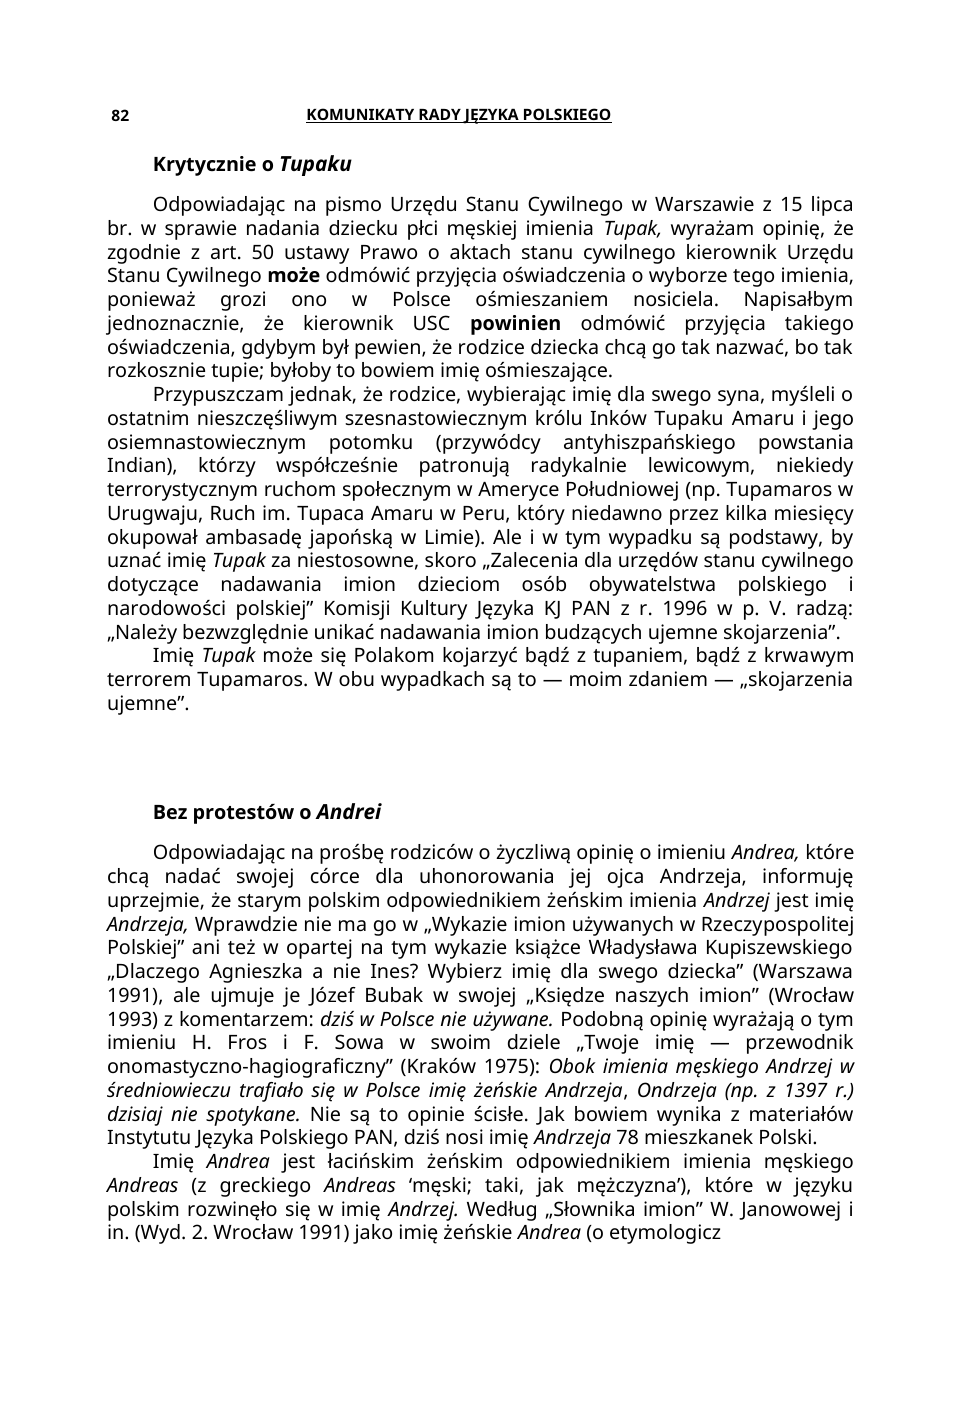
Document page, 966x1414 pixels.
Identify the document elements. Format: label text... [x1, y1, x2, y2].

text Odpowiadając na prośbę rodziców o życzliwą opinię o imieniu Andrea, które chcą nadać swojej córce dla uhonorowania jej ojca Andrzeja, informuję uprzejmie, że starym polskim odpowiednikiem żeńskim imienia Andrzej jest imię Andrzeja, Wprawdzie nie ma go w „Wykazie imion używanych w Rzeczypospolitej Polskiej” ani też w opartej na tym wykazie książce Władysława Kupiszewskiego „Dlaczego Agnieszka a nie Ines? Wybierz imię dla swego dziecka” (Warszawa 1991), ale ujmuje je Józef Bubak w swojej „Księdze naszych imion” (Wrocław 1993) z komentarzem: dziś w Polsce nie używane. Podobną opinię wyrażają o tym imieniu H. Fros i F. Sowa w swoim dziele „Twoje imię — przewodnik onomastyczno-hagiograficzny” (Kraków 1975): Obok imienia męskiego Andrzej w średniowieczu trafiało się w Polsce imię żeńskie Andrzeja, Ondrzeja (np. z 1397 r.) dzisiaj nie spotykane. Nie są to opinie ścisłe. Jak bowiem wynika z materiałów Instytutu Języka Polskiego PAN, dziś nosi imię Andrzeja 78 mieszkanek Polski. [107, 841, 854, 1149]
text Bez protestów o Andrei [107, 802, 854, 823]
text Imię Andrea jest łacińskim żeńskim odpowiednikiem imienia męskiego Andreas (z greckiego Andreas ‘męski; taki, jak mężczyzna’), które w języku polskim rozwinęło się w imię Andrzej. Według „Słownika imion” W. Janowowej i in. (Wyd. 2. Wrocław 1991) jako imię żeńskie Andrea (o etymologicz [107, 1149, 854, 1244]
text Przypuszczam jednak, że rodzice, wybierając imię dla swego syna, myśleli o ostatnim nieszczęśliwym szesnastowiecznym królu Inków Tupaku Amaru i jego osiemnastowiecznym potomku (przywódcy antyhiszpańskiego powstania Indian), którzy współcześnie patronują radykalnie lewicowym, niekiedy terrorystycznym ruchom społecznym w Ameryce Południowej (np. Tupamaros w Urugwaju, Ruch im. Tupaca Amaru w Peru, który niedawno przez kilka miesięcy okupował ambasadę japońską w Limie). Ale i w tym wypadku są podstawy, by uznać imię Tupak za niestosowne, skoro „Zalecenia dla urzędów stanu cywilnego dotyczące nadawania imion dzieciom osób obywatelstwa polskiego i narodowości polskiej” Komisji Kultury Języka KJ PAN z r. 1996 w p. V. radzą: „Należy bezwzględnie unikać nadawania imion budzących ujemne skojarzenia”. [107, 383, 854, 644]
text Odpowiadając na pismo Urzędu Stanu Cywilnego w Warszawie z 15 lipca br. w sprawie nadania dziecku płci męskiej imienia Tupak, wyrażam opinię, że zgodnie z art. 50 ustawy Prawo o aktach stanu cywilnego kierownik Urzędu Stanu Cywilnego może odmówić przyjęcia oświadczenia o wyborze tego imienia, ponieważ grozi ono w Polsce ośmieszaniem nosiciela. Napisałbym jednoznacznie, że kierownik USC powinien odmówić przyjęcia takiego oświadczenia, gdybym był pewien, że rodzice dziecka chcą go tak nazwać, bo tak rozkosznie tupie; byłoby to bowiem imię ośmieszające. [107, 193, 854, 383]
text 82 [111, 109, 129, 125]
text KOMUNIKATY RADY JĘZYKA POLSKIEGO [306, 108, 612, 122]
text Krytycznie o Tupaku [107, 154, 854, 175]
text Imię Tupak może się Polakom kojarzyć bądź z tupaniem, bądź z krwawym terrorem Tupamaros. W obu wypadkach są to — moim zdaniem — „skojarzenia ujemne”. [107, 644, 854, 715]
